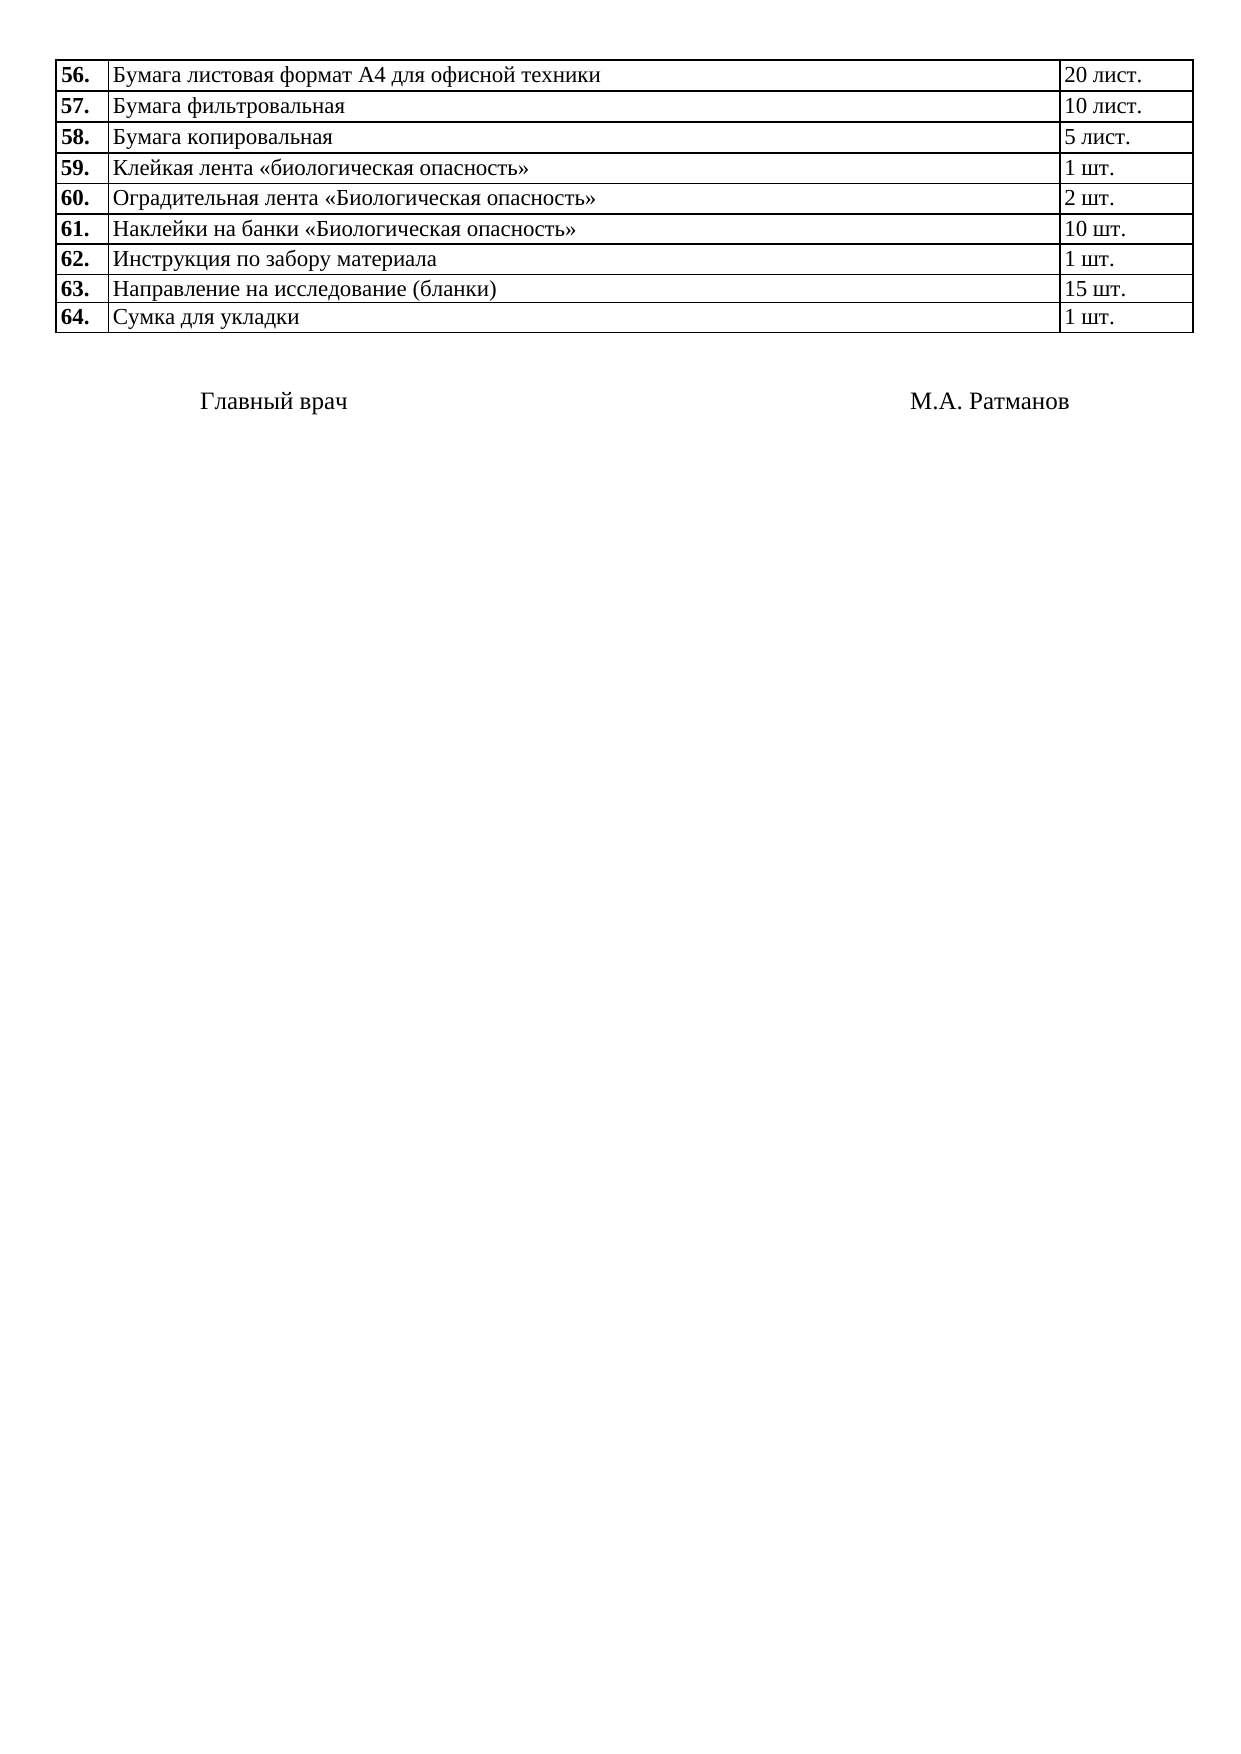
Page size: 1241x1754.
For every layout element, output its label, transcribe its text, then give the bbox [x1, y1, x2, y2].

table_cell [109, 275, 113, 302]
table_cell 62. [57, 245, 108, 274]
text Главный врач М.А. Ратманов [118, 386, 1152, 415]
table_cell 20 лист. [1061, 61, 1192, 90]
table_cell Клейкая лента «биологическая опасность» [109, 154, 1059, 183]
table_cell 64. [57, 303, 108, 332]
table_cell 2 шт. [1061, 184, 1192, 213]
table_cell Оградительная лента «Биологическая опасность» [109, 184, 1059, 213]
table_cell Бумага листовая формат А4 для офисной техники [109, 61, 1059, 90]
table_cell Бумага копировальная [109, 123, 1059, 152]
table_cell 1 шт. [1061, 154, 1192, 183]
table_cell 10 лист. [1061, 92, 1192, 121]
table_cell 61. [57, 215, 108, 243]
table_cell 1 шт. [1061, 245, 1192, 274]
table_cell Инструкция по забору материала [109, 245, 1059, 274]
table_cell 5 лист. [1061, 123, 1192, 152]
table_cell 10 шт. [1061, 215, 1192, 243]
table_cell 56. [57, 61, 108, 90]
table_cell Наклейки на банки «Биологическая опасность» [109, 215, 1059, 243]
table_cell 58. [57, 123, 108, 152]
table_cell Бумага фильтровальная [109, 92, 1059, 121]
table_cell Сумка для укладки [109, 303, 1059, 332]
table_cell 59. [57, 154, 108, 183]
table_cell 1 шт. [1061, 303, 1192, 332]
table_cell 60. [57, 184, 108, 213]
table_cell 57. [57, 92, 108, 121]
